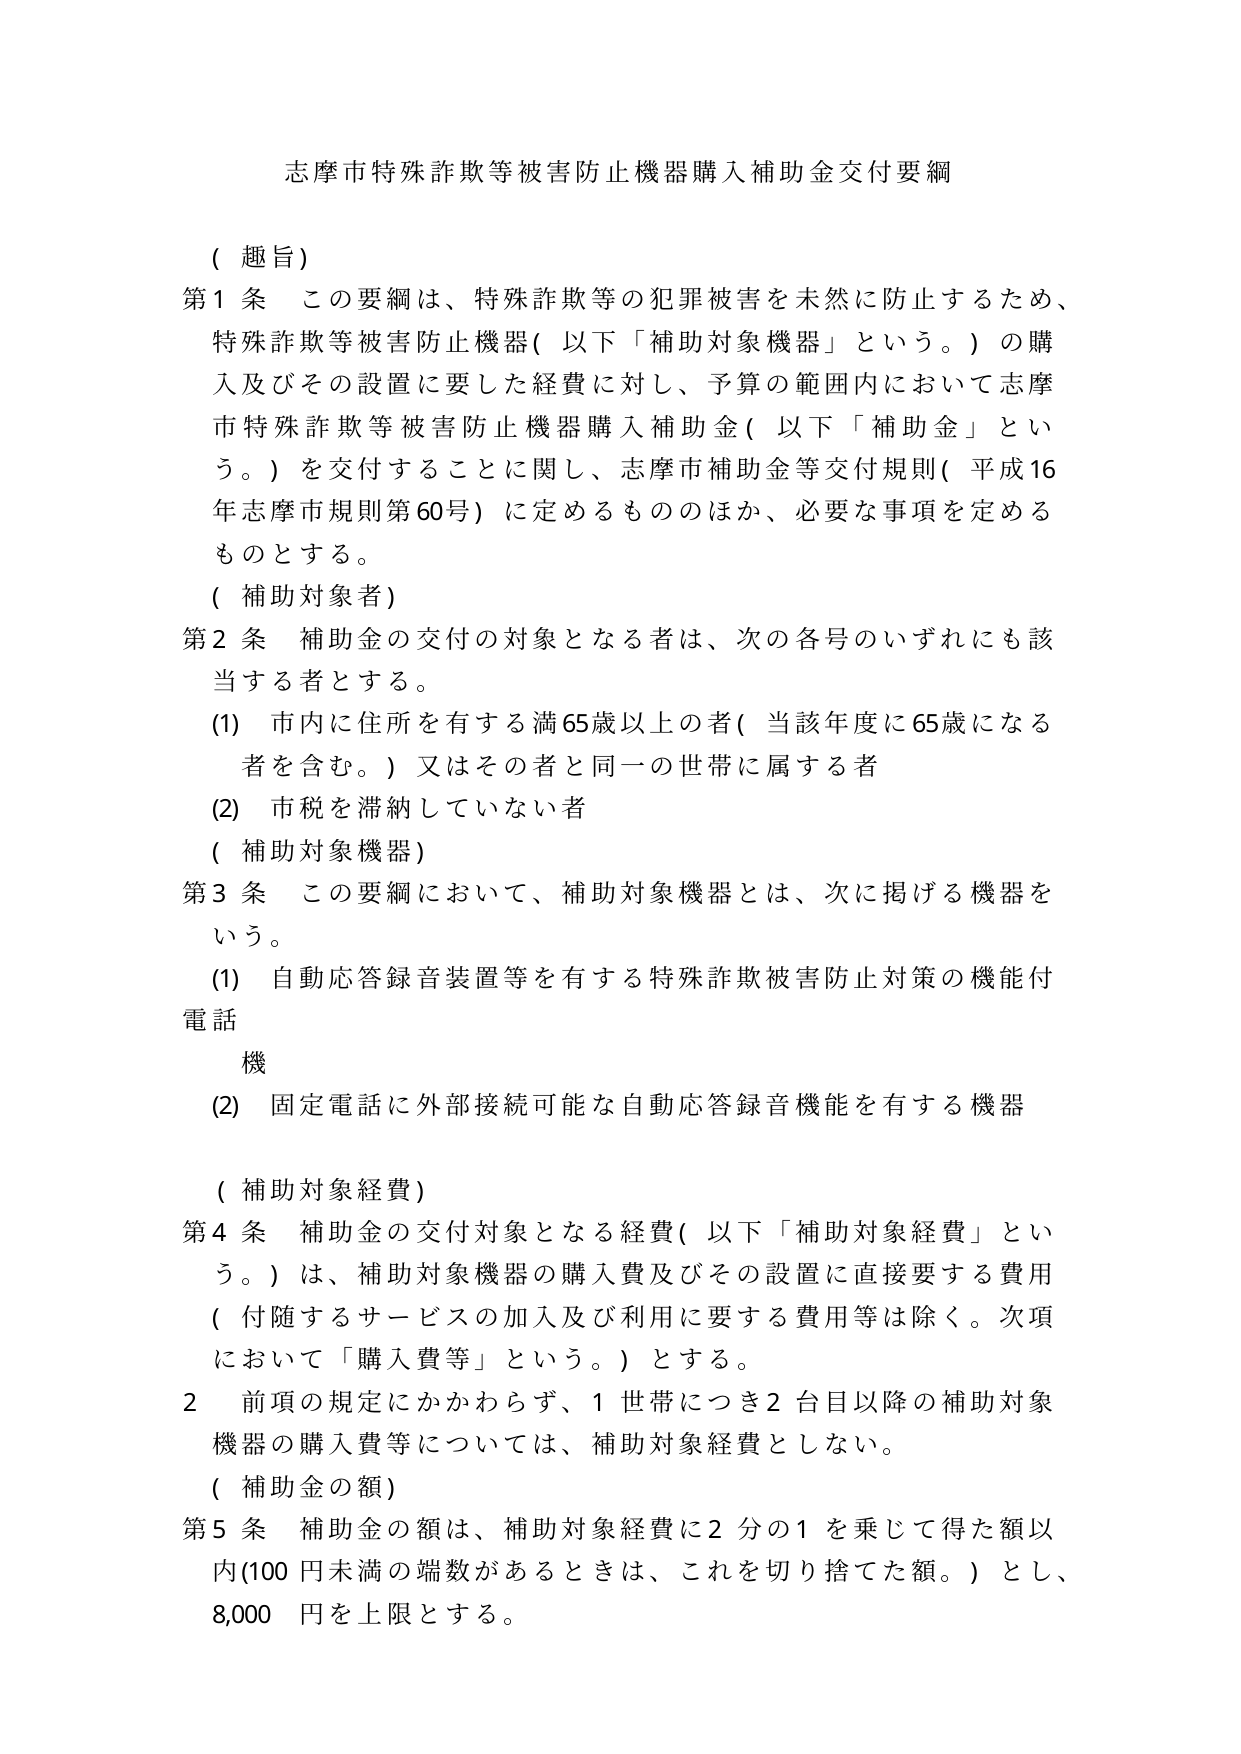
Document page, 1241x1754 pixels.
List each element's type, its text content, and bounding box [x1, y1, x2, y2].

text (1) 自動応答録音装置等を有する特殊詐欺被害防止対策の機能付電話 [183, 955, 1058, 1040]
text (1) 市内に住所を有する満65歳以上の者(当該年度に65歳になる者を含む。)又はその者と同一の世帯に属する者 [209, 701, 1058, 786]
text 志摩市特殊詐欺等被害防止機器購入補助金交付要綱 [183, 150, 1058, 192]
text 第3条 この要綱において、補助対象機器とは、次に掲げる機器をいう。 [183, 871, 1058, 955]
text 第1条 この要綱は、特殊詐欺等の犯罪被害を未然に防止するため、特殊詐欺等被害防止機器(以下「補助対象機器」という。)の購入及びその設置に要した経費に対し、予算の範囲内において志摩市特殊詐欺等被害防止機器購入補助金(以下「補助金」という。)を交付することに関し、志摩市補助金等交付規則(平成16年志摩市規則第60号)に定めるもののほか、必要な事項を定めるものとする。 [183, 277, 1058, 574]
text (補助対象経費) [183, 1167, 1058, 1210]
text (2) 市税を滞納していない者 [183, 786, 1058, 828]
text 機 [183, 1040, 1058, 1082]
text 第2条 補助金の交付の対象となる者は、次の各号のいずれにも該当する者とする。 [183, 616, 1058, 701]
text (補助対象機器) [183, 828, 1058, 871]
text 第5条 補助金の額は、補助対象経費に2分の1を乗じて得た額以内(100円未満の端数があるときは、これを切り捨てた額。)とし、8,000円を上限とする。 [183, 1506, 1058, 1634]
text (趣旨) [183, 234, 1058, 277]
text (補助対象者) [183, 574, 1058, 616]
text 2 前項の規定にかかわらず、1世帯につき2台目以降の補助対象機器の購入費等については、補助対象経費としない。 [183, 1379, 1058, 1464]
text 第4条 補助金の交付対象となる経費(以下「補助対象経費」という。)は、補助対象機器の購入費及びその設置に直接要する費用(付随するサービスの加入及び利用に要する費用等は除く。次項において「購入費等」という。)とする。 [183, 1210, 1058, 1379]
text (補助金の額) [183, 1464, 1058, 1506]
text (2) 固定電話に外部接続可能な自動応答録音機能を有する機器 [183, 1082, 1058, 1125]
